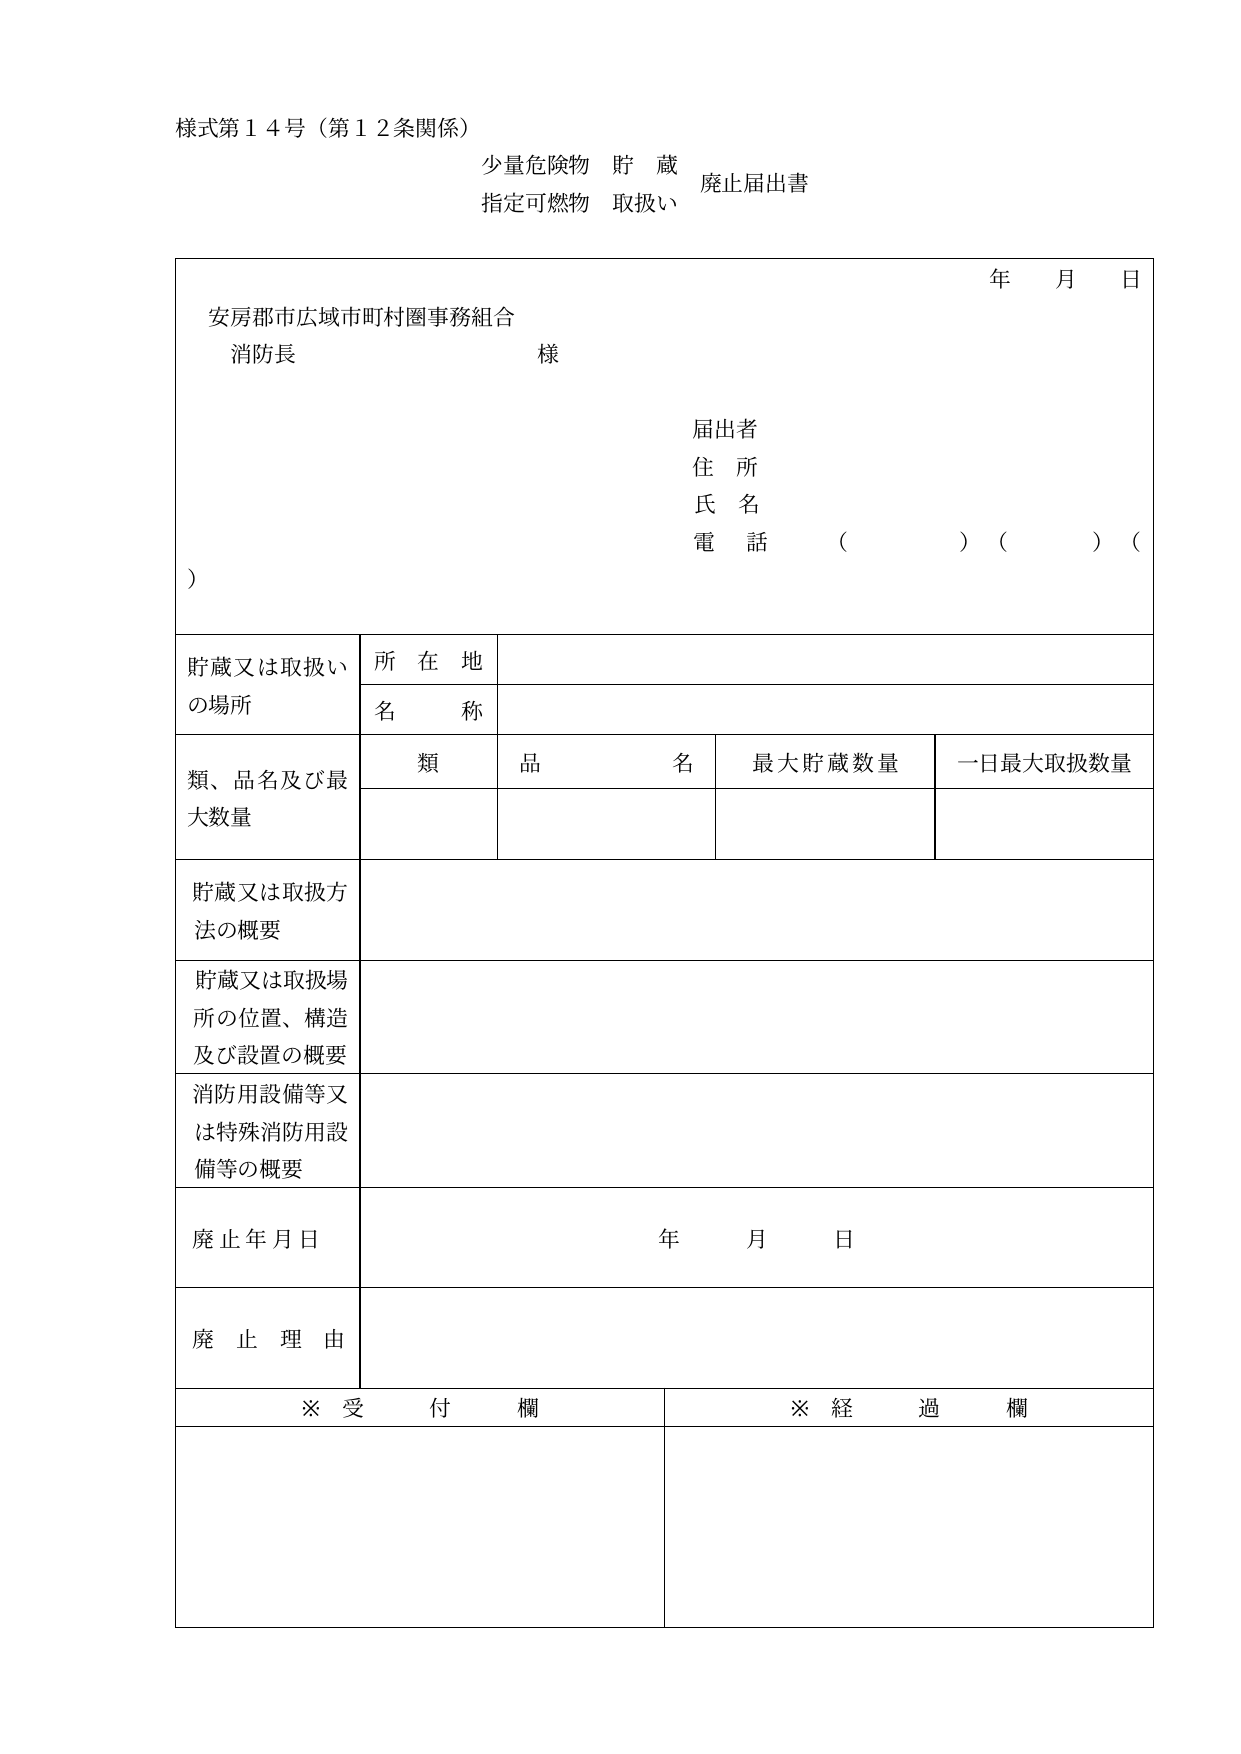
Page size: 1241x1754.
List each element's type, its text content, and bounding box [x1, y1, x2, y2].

table_cell [936, 789, 1153, 859]
table_cell 貯蔵又は取扱場所の位置、構造及び設置の概要 [176, 961, 359, 1073]
table_cell 最大貯蔵数量 [716, 735, 934, 788]
table_cell [361, 1074, 1153, 1187]
text 少量危険物 貯 蔵 [175, 146, 1181, 183]
table_cell 廃 止 理 由 [176, 1288, 359, 1388]
table_cell 所 在 地 [361, 635, 497, 684]
table_cell 年 月 日 [361, 1188, 1153, 1287]
table_cell [498, 685, 1153, 734]
table_cell [361, 789, 497, 859]
table_cell 貯蔵又は取扱いの場所 [176, 635, 359, 734]
table_cell 類、品名及び最大数量 [176, 735, 359, 859]
table_cell [361, 961, 1153, 1073]
table_cell 消防用設備等又は特殊消防用設備等の概要 [176, 1074, 359, 1187]
table_header 年 月 日 安房郡市広域市町村圏事務組合 消防長 様 届出者 住 所 氏 名 電 話 （ ）（ ）（ ） [176, 259, 1153, 634]
table_cell ※ 受 付 欄 [176, 1389, 664, 1426]
table_cell 名 称 [361, 685, 497, 734]
text 指定可燃物 取扱い [175, 183, 1181, 221]
table_cell [498, 635, 1153, 684]
table_cell [361, 1288, 1153, 1388]
table_cell [176, 1427, 664, 1627]
table_cell ※ 経 過 欄 [665, 1389, 1153, 1426]
table_cell 品 名 [498, 735, 715, 788]
table_cell 廃止年月日 [176, 1188, 359, 1287]
table_cell 一日最大取扱数量 [936, 735, 1153, 788]
text 様式第１４号（第１２条関係） [175, 108, 1181, 146]
table_cell [498, 789, 715, 859]
table_cell 貯蔵又は取扱方法の概要 [176, 860, 359, 960]
table_cell 類 [361, 735, 497, 788]
table_cell [361, 860, 1153, 960]
table_cell [665, 1427, 1153, 1627]
table_cell [716, 789, 934, 859]
